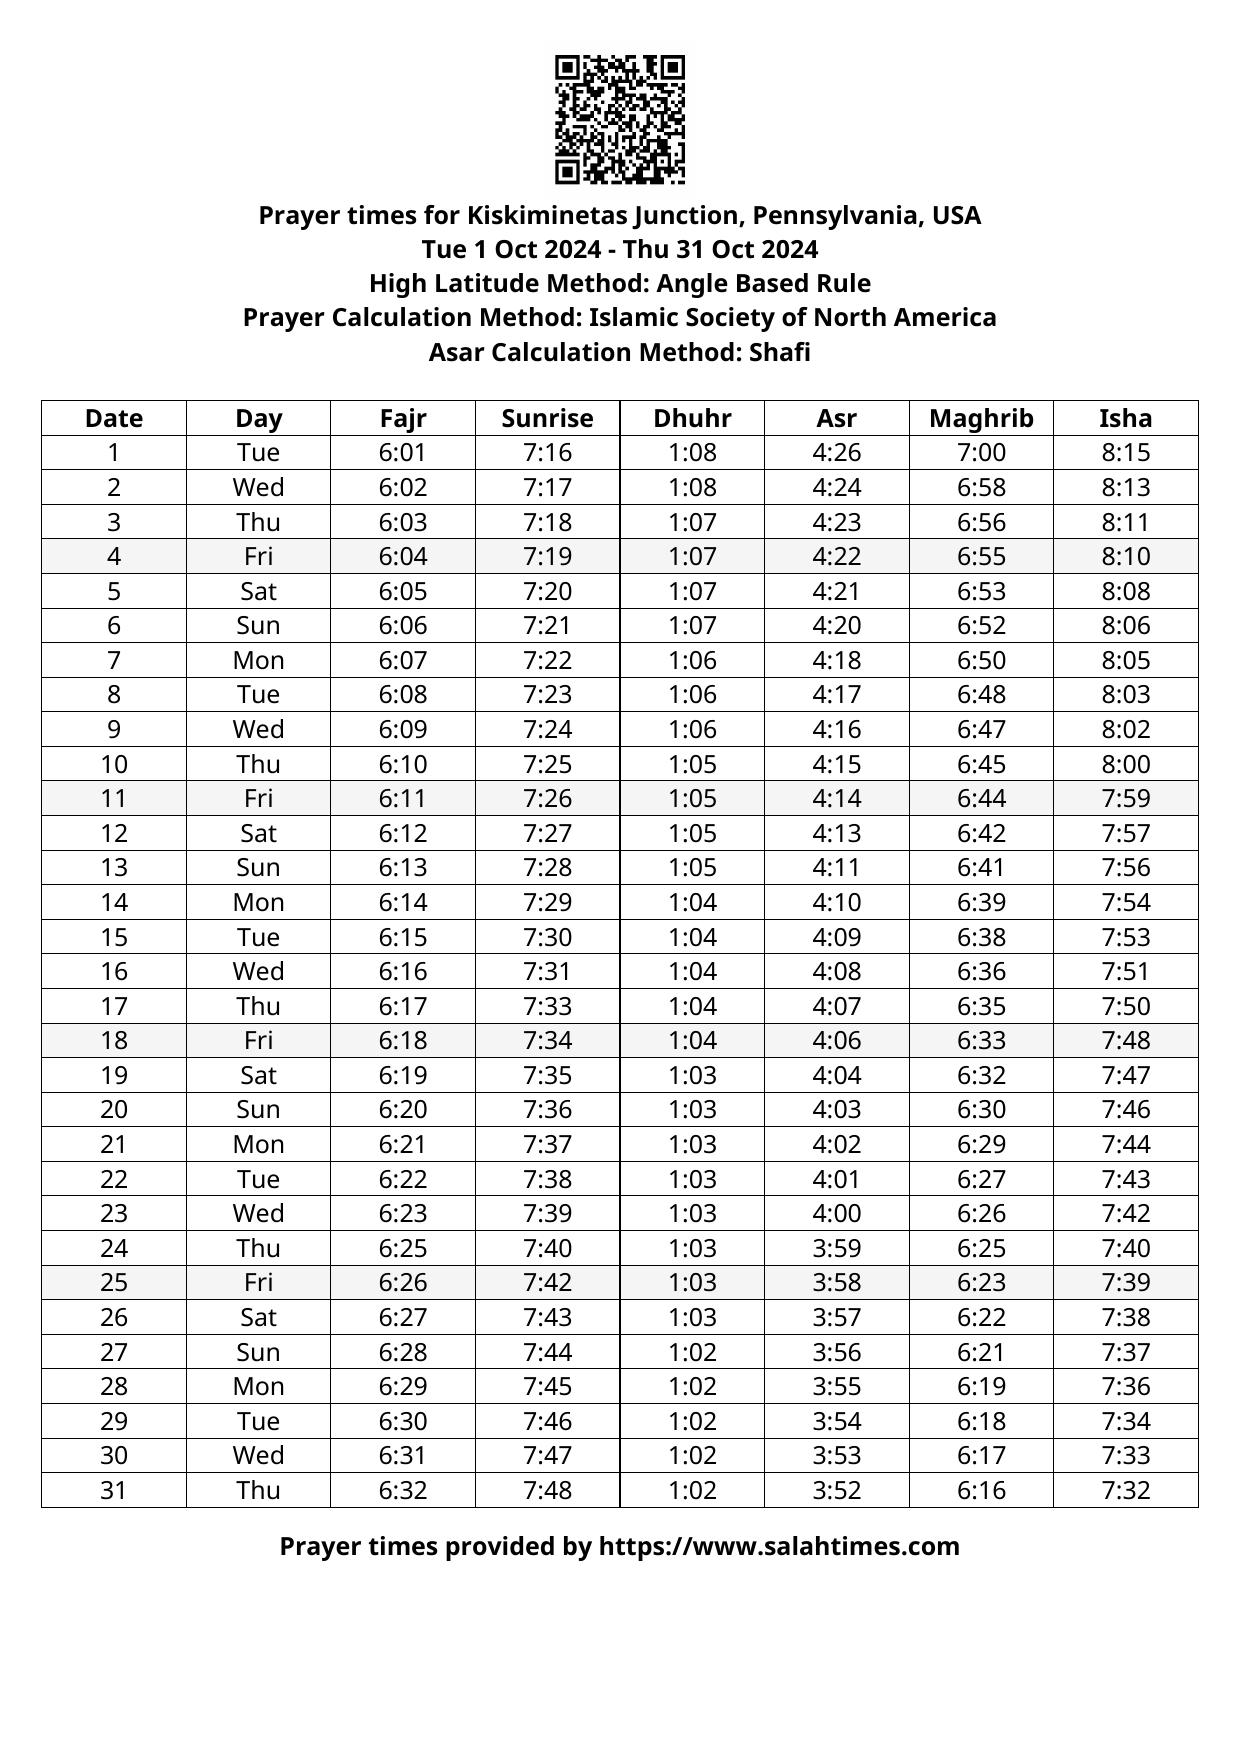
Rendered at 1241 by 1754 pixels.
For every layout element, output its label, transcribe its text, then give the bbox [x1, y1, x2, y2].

table_cell Wed [187, 1196, 330, 1230]
table_cell 1:04 [621, 989, 764, 1022]
table_cell 21 [42, 1127, 186, 1161]
table_cell 1:06 [621, 712, 764, 746]
table_cell 1 [42, 436, 186, 469]
table_cell 6:01 [331, 436, 475, 469]
table_cell 4:16 [765, 712, 909, 746]
table_cell 7:27 [476, 816, 619, 849]
table_header Isha [1054, 401, 1198, 434]
picture [542, 41, 699, 198]
table_cell 6:44 [910, 781, 1053, 815]
table_cell 6:17 [331, 989, 475, 1022]
table_cell 7:46 [1054, 1093, 1198, 1126]
table_cell 1:07 [621, 609, 764, 642]
table_cell 19 [42, 1058, 186, 1092]
table_cell 4:17 [765, 678, 909, 711]
table_cell 6:11 [331, 781, 475, 815]
table_cell 7:59 [1054, 781, 1198, 815]
table_cell 1:04 [621, 954, 764, 988]
text Asar Calculation Method: Shafi [42, 334, 1198, 368]
table_cell Tue [187, 436, 330, 469]
table_cell 1:06 [621, 678, 764, 711]
table_header Day [187, 401, 330, 434]
table_cell 7:39 [476, 1196, 619, 1230]
table_cell 7:45 [476, 1369, 619, 1403]
table_cell 1:02 [621, 1335, 764, 1368]
table_cell 4:01 [765, 1162, 909, 1195]
table_cell 1:04 [621, 920, 764, 953]
table_cell 6:19 [910, 1369, 1053, 1403]
table_header Fajr [331, 401, 475, 434]
table_cell 1:03 [621, 1093, 764, 1126]
table_cell 7:23 [476, 678, 619, 711]
table_cell 7:26 [476, 781, 619, 815]
table_cell 6:23 [910, 1266, 1053, 1299]
table_cell 7:43 [1054, 1162, 1198, 1195]
table_cell 1:03 [621, 1231, 764, 1264]
table_cell 4:08 [765, 954, 909, 988]
table_cell 6:06 [331, 609, 475, 642]
table_cell 8:10 [1054, 539, 1198, 573]
text Tue 1 Oct 2024 - Thu 31 Oct 2024 [42, 232, 1198, 266]
table_cell 4:22 [765, 539, 909, 573]
table_cell 1:02 [621, 1473, 764, 1507]
table_cell 6:53 [910, 574, 1053, 607]
table_cell 28 [42, 1369, 186, 1403]
table_cell 1:04 [621, 1024, 764, 1057]
table_cell Thu [187, 747, 330, 780]
table_cell 6:28 [331, 1335, 475, 1368]
table_cell 1:05 [621, 747, 764, 780]
table_cell Mon [187, 1369, 330, 1403]
table_cell 7:33 [476, 989, 619, 1022]
table_cell 6:14 [331, 885, 475, 919]
table_cell 1:07 [621, 539, 764, 573]
table_cell 1:03 [621, 1162, 764, 1195]
table_cell Fri [187, 1024, 330, 1057]
table_cell 1:03 [621, 1127, 764, 1161]
table_cell Tue [187, 1162, 330, 1195]
table_cell 7:37 [1054, 1335, 1198, 1368]
table_cell 30 [42, 1439, 186, 1472]
table_cell 1:02 [621, 1404, 764, 1437]
table_cell 7:42 [1054, 1196, 1198, 1230]
table_cell 6:29 [910, 1127, 1053, 1161]
table_cell Sat [187, 1300, 330, 1334]
table_cell 4:10 [765, 885, 909, 919]
table_cell 6:25 [910, 1231, 1053, 1264]
table_cell 6:09 [331, 712, 475, 746]
table_cell 1:08 [621, 470, 764, 504]
table_cell 6:13 [331, 851, 475, 884]
table_cell 7:46 [476, 1404, 619, 1437]
table_cell 6:27 [331, 1300, 475, 1334]
table_cell 13 [42, 851, 186, 884]
table_cell 7:54 [1054, 885, 1198, 919]
table_cell 7 [42, 643, 186, 677]
table_cell 6:30 [910, 1093, 1053, 1126]
table_cell 1:03 [621, 1196, 764, 1230]
table_cell 6:39 [910, 885, 1053, 919]
table_cell 6:38 [910, 920, 1053, 953]
table_cell 6:35 [910, 989, 1053, 1022]
table_cell 7:31 [476, 954, 619, 988]
table_cell 24 [42, 1231, 186, 1264]
table_cell 6:03 [331, 505, 475, 538]
table_cell 8:06 [1054, 609, 1198, 642]
table_cell 6:29 [331, 1369, 475, 1403]
table_cell Wed [187, 1439, 330, 1472]
table_cell 7:48 [1054, 1024, 1198, 1057]
table_cell 6:52 [910, 609, 1053, 642]
table_cell 8:13 [1054, 470, 1198, 504]
table_cell 3:58 [765, 1266, 909, 1299]
table_cell 3:57 [765, 1300, 909, 1334]
table_header Dhuhr [621, 401, 764, 434]
table_cell 4:18 [765, 643, 909, 677]
table_cell 10 [42, 747, 186, 780]
table_cell Sat [187, 816, 330, 849]
table_cell 7:36 [476, 1093, 619, 1126]
table_cell 6:16 [331, 954, 475, 988]
table_cell 6:58 [910, 470, 1053, 504]
table_cell 6:50 [910, 643, 1053, 677]
table_cell 6:18 [910, 1404, 1053, 1437]
table_cell 6:30 [331, 1404, 475, 1437]
table_cell 6:15 [331, 920, 475, 953]
table_cell 6:08 [331, 678, 475, 711]
table_cell 6:48 [910, 678, 1053, 711]
table_cell 8:15 [1054, 436, 1198, 469]
table_cell 3:54 [765, 1404, 909, 1437]
table_cell 4:03 [765, 1093, 909, 1126]
table_cell 1:03 [621, 1266, 764, 1299]
table_cell 11 [42, 781, 186, 815]
table_cell 6:25 [331, 1231, 475, 1264]
table_header Sunrise [476, 401, 619, 434]
table_cell 25 [42, 1266, 186, 1299]
table_cell 8:03 [1054, 678, 1198, 711]
table_cell 7:34 [476, 1024, 619, 1057]
text Prayer times provided by https://www.salahtimes.com [42, 1528, 1198, 1563]
table_cell Thu [187, 989, 330, 1022]
table_cell 7:34 [1054, 1404, 1198, 1437]
table_cell 4:04 [765, 1058, 909, 1092]
table_cell 27 [42, 1335, 186, 1368]
table_cell 14 [42, 885, 186, 919]
table_cell 7:35 [476, 1058, 619, 1092]
table_cell 1:02 [621, 1439, 764, 1472]
table_cell Fri [187, 539, 330, 573]
table_cell 7:47 [1054, 1058, 1198, 1092]
table_cell Sun [187, 609, 330, 642]
table_cell 7:39 [1054, 1266, 1198, 1299]
table_cell 1:05 [621, 851, 764, 884]
table_cell 3 [42, 505, 186, 538]
table_cell 7:38 [476, 1162, 619, 1195]
table_cell 7:40 [1054, 1231, 1198, 1264]
table_cell 6:05 [331, 574, 475, 607]
table_cell 9 [42, 712, 186, 746]
table_cell 1:06 [621, 643, 764, 677]
table_cell Mon [187, 885, 330, 919]
table_cell 8:11 [1054, 505, 1198, 538]
table_cell 4:15 [765, 747, 909, 780]
table_cell 6:26 [910, 1196, 1053, 1230]
table_cell 5 [42, 574, 186, 607]
table_cell 6 [42, 609, 186, 642]
table_cell 22 [42, 1162, 186, 1195]
table_cell 7:50 [1054, 989, 1198, 1022]
table_cell 7:36 [1054, 1369, 1198, 1403]
table_cell 4:13 [765, 816, 909, 849]
table_cell 4:14 [765, 781, 909, 815]
table_cell 4:07 [765, 989, 909, 1022]
table_cell 3:59 [765, 1231, 909, 1264]
table_cell 6:41 [910, 851, 1053, 884]
table_cell Wed [187, 470, 330, 504]
table_cell 17 [42, 989, 186, 1022]
table_cell 7:29 [476, 885, 619, 919]
table_cell 7:44 [476, 1335, 619, 1368]
table_cell 7:38 [1054, 1300, 1198, 1334]
table_cell 6:42 [910, 816, 1053, 849]
table_cell 4:21 [765, 574, 909, 607]
table_cell 7:40 [476, 1231, 619, 1264]
table_cell 7:43 [476, 1300, 619, 1334]
table_cell Sat [187, 1058, 330, 1092]
table_cell 3:53 [765, 1439, 909, 1472]
table_cell 4:09 [765, 920, 909, 953]
table_cell 7:24 [476, 712, 619, 746]
table_cell 6:02 [331, 470, 475, 504]
table_cell 3:52 [765, 1473, 909, 1507]
table_cell 6:18 [331, 1024, 475, 1057]
table_cell 4:02 [765, 1127, 909, 1161]
table_cell Thu [187, 505, 330, 538]
table_cell 12 [42, 816, 186, 849]
table_cell 6:31 [331, 1439, 475, 1472]
table_cell 8 [42, 678, 186, 711]
table_cell Thu [187, 1231, 330, 1264]
table_cell 29 [42, 1404, 186, 1437]
table_cell 4:26 [765, 436, 909, 469]
table_cell 7:16 [476, 436, 619, 469]
table_cell 6:22 [331, 1162, 475, 1195]
table_cell 7:18 [476, 505, 619, 538]
table_cell 8:00 [1054, 747, 1198, 780]
table_cell 7:51 [1054, 954, 1198, 988]
table_cell Mon [187, 643, 330, 677]
table_cell 16 [42, 954, 186, 988]
table_cell 7:44 [1054, 1127, 1198, 1161]
table_cell 6:23 [331, 1196, 475, 1230]
table_cell 7:42 [476, 1266, 619, 1299]
text High Latitude Method: Angle Based Rule [42, 266, 1198, 300]
table_cell 6:17 [910, 1439, 1053, 1472]
table_cell 3:55 [765, 1369, 909, 1403]
table_cell 7:25 [476, 747, 619, 780]
table_header Date [42, 401, 186, 434]
table_cell 6:33 [910, 1024, 1053, 1057]
table_cell 7:20 [476, 574, 619, 607]
table_cell 6:12 [331, 816, 475, 849]
table_cell 6:55 [910, 539, 1053, 573]
table_cell Tue [187, 920, 330, 953]
table_cell 7:37 [476, 1127, 619, 1161]
table_cell 7:17 [476, 470, 619, 504]
table_cell Tue [187, 1404, 330, 1437]
table_cell 7:19 [476, 539, 619, 573]
table_cell Sat [187, 574, 330, 607]
table_cell 4:11 [765, 851, 909, 884]
table_cell 4 [42, 539, 186, 573]
table_cell 7:47 [476, 1439, 619, 1472]
table_cell 4:24 [765, 470, 909, 504]
table_cell 7:00 [910, 436, 1053, 469]
table_cell Fri [187, 1266, 330, 1299]
table_cell 1:07 [621, 574, 764, 607]
table_cell 26 [42, 1300, 186, 1334]
table_cell 1:03 [621, 1300, 764, 1334]
table_cell 18 [42, 1024, 186, 1057]
table_cell 6:07 [331, 643, 475, 677]
table_cell Tue [187, 678, 330, 711]
table_cell 1:05 [621, 781, 764, 815]
table_cell 20 [42, 1093, 186, 1126]
text Prayer Calculation Method: Islamic Society of North America [42, 300, 1198, 334]
table_cell 23 [42, 1196, 186, 1230]
table_cell 7:28 [476, 851, 619, 884]
table_cell Mon [187, 1127, 330, 1161]
table_cell 4:00 [765, 1196, 909, 1230]
table_cell 6:56 [910, 505, 1053, 538]
table_cell 1:08 [621, 436, 764, 469]
table_cell 6:19 [331, 1058, 475, 1092]
table_cell 6:47 [910, 712, 1053, 746]
table_cell 2 [42, 470, 186, 504]
table_cell 7:33 [1054, 1439, 1198, 1472]
table_cell Thu [187, 1473, 330, 1507]
table_cell 4:23 [765, 505, 909, 538]
table_cell 6:04 [331, 539, 475, 573]
table_cell 8:08 [1054, 574, 1198, 607]
table_cell 7:21 [476, 609, 619, 642]
table_cell Wed [187, 954, 330, 988]
table_cell 7:22 [476, 643, 619, 677]
table_cell 7:32 [1054, 1473, 1198, 1507]
table_cell 4:20 [765, 609, 909, 642]
table_cell 1:02 [621, 1369, 764, 1403]
table_cell 7:30 [476, 920, 619, 953]
table_cell Sun [187, 1335, 330, 1368]
table_cell 6:36 [910, 954, 1053, 988]
table_cell Sun [187, 851, 330, 884]
table_cell 6:21 [910, 1335, 1053, 1368]
table_cell 8:02 [1054, 712, 1198, 746]
table_cell 6:26 [331, 1266, 475, 1299]
table_cell 31 [42, 1473, 186, 1507]
table_cell 4:06 [765, 1024, 909, 1057]
table_cell 6:27 [910, 1162, 1053, 1195]
table_cell 7:57 [1054, 816, 1198, 849]
table_cell 6:21 [331, 1127, 475, 1161]
table_cell 6:20 [331, 1093, 475, 1126]
table_cell 7:56 [1054, 851, 1198, 884]
table_cell 3:56 [765, 1335, 909, 1368]
table_cell 6:10 [331, 747, 475, 780]
table_cell Fri [187, 781, 330, 815]
table_cell 1:05 [621, 816, 764, 849]
table_cell 6:32 [910, 1058, 1053, 1092]
table_cell 8:05 [1054, 643, 1198, 677]
table_cell 6:32 [331, 1473, 475, 1507]
text Prayer times for Kiskiminetas Junction, Pennsylvania, USA [42, 198, 1198, 232]
table_cell 7:53 [1054, 920, 1198, 953]
table_cell 6:22 [910, 1300, 1053, 1334]
table_cell Sun [187, 1093, 330, 1126]
table_cell 1:03 [621, 1058, 764, 1092]
table_cell 6:45 [910, 747, 1053, 780]
table_cell 15 [42, 920, 186, 953]
table_cell 1:04 [621, 885, 764, 919]
table_cell Wed [187, 712, 330, 746]
table_cell 6:16 [910, 1473, 1053, 1507]
table_header Maghrib [910, 401, 1053, 434]
table_header Asr [765, 401, 909, 434]
table_cell 7:48 [476, 1473, 619, 1507]
table_cell 1:07 [621, 505, 764, 538]
